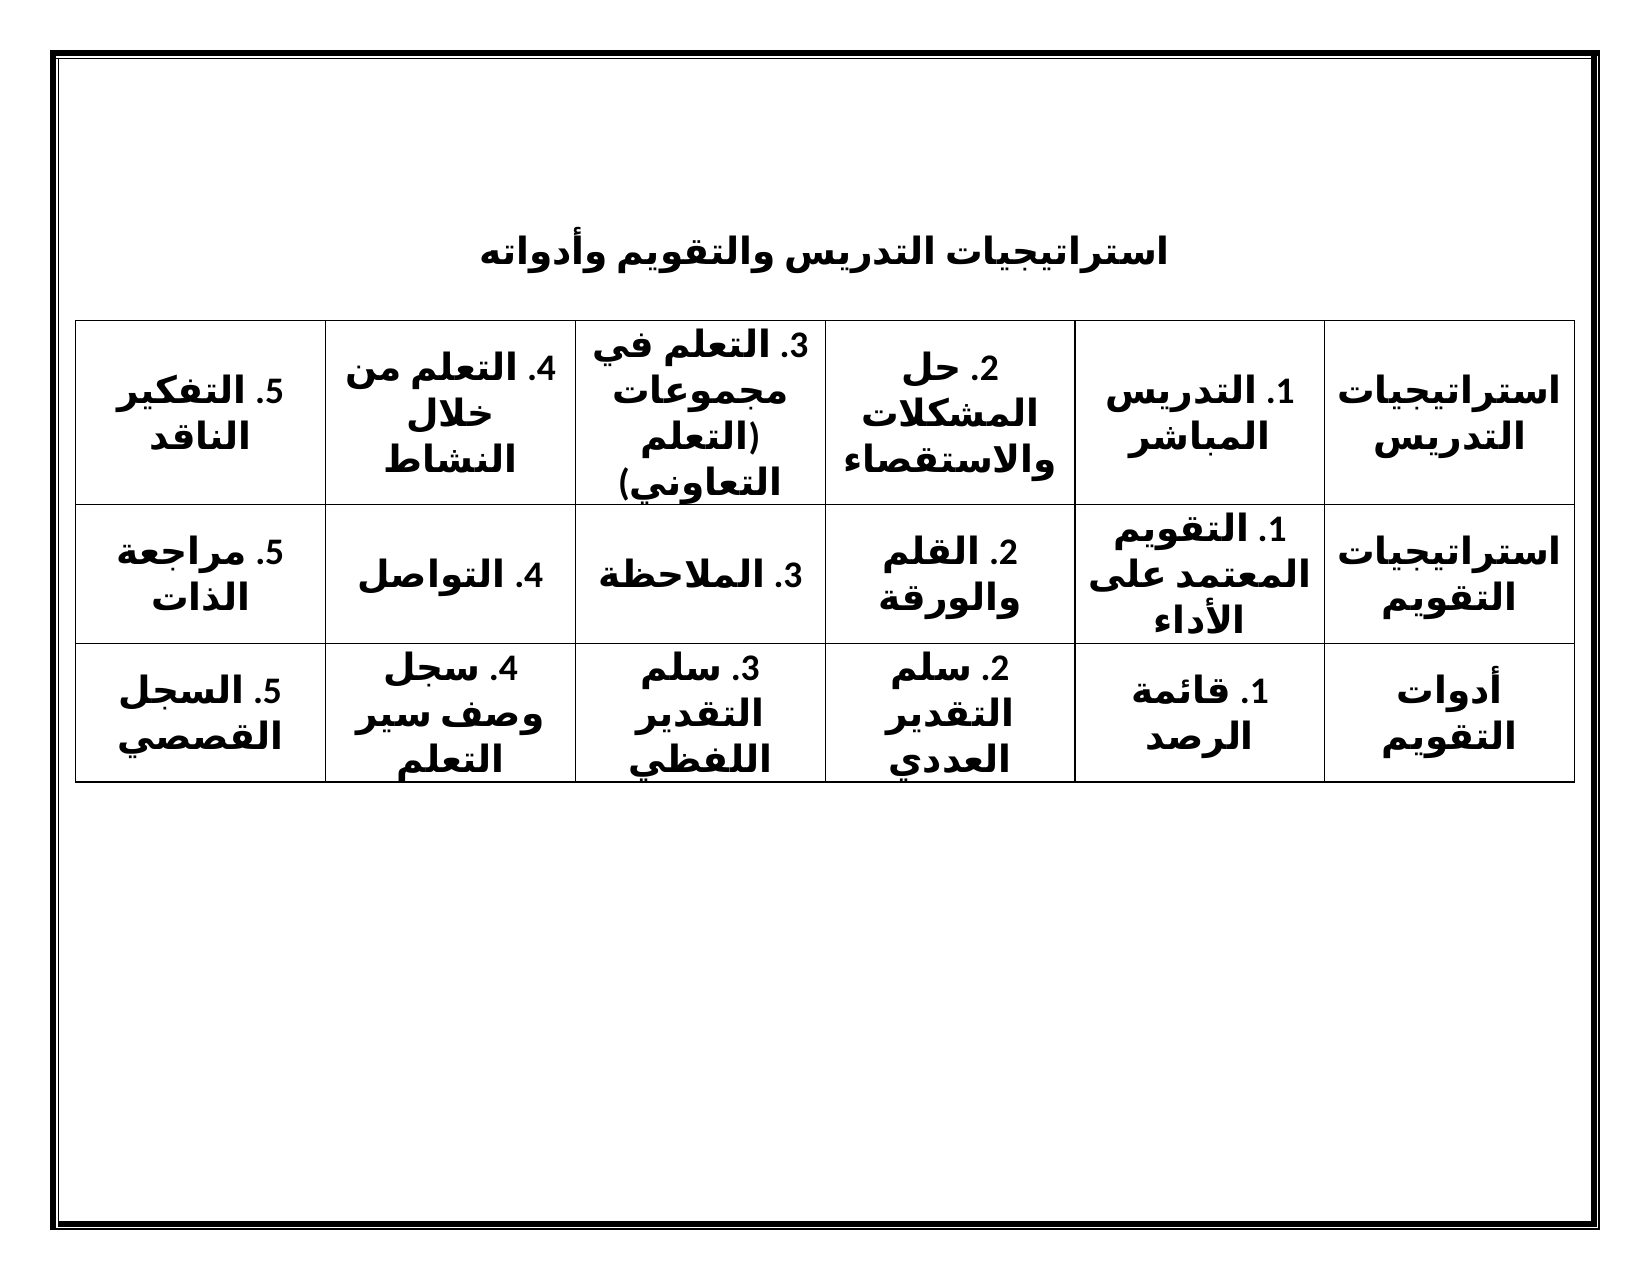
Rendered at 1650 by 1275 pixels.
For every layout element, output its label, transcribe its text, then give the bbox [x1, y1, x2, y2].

table_header استراتيجيات التدريس [1325, 321, 1574, 504]
text استراتيجيات التدريس والتقويم وأدواته [75, 228, 1575, 274]
table_header 3. التعلم في مجموعات (التعلم التعاوني) [576, 321, 825, 504]
table_cell 1. قائمة الرصد [1076, 644, 1324, 781]
table_header 4. التعلم من خلال النشاط [326, 321, 575, 504]
table_cell 5. السجل القصصي [76, 644, 325, 781]
table_cell 4. التواصل [326, 505, 575, 643]
table_cell استراتيجيات التقويم [1325, 505, 1574, 643]
table_cell 3. سلم التقدير اللفظي [576, 644, 825, 781]
table_header 5. التفكير الناقد [76, 321, 325, 504]
table_cell 3. الملاحظة [576, 505, 825, 643]
table_cell 5. مراجعة الذات [76, 505, 325, 643]
table_header 1. التدريس المباشر [1076, 321, 1324, 504]
table_cell 2. سلم التقدير العددي [826, 644, 1074, 781]
table_cell 4. سجل وصف سير التعلم [326, 644, 575, 781]
table_cell 1. التقويم المعتمد على الأداء [1076, 505, 1324, 643]
table_cell أدوات التقويم [1325, 644, 1574, 781]
table_header 2. حل المشكلات والاستقصاء [826, 321, 1074, 504]
table_cell 2. القلم والورقة [826, 505, 1074, 643]
